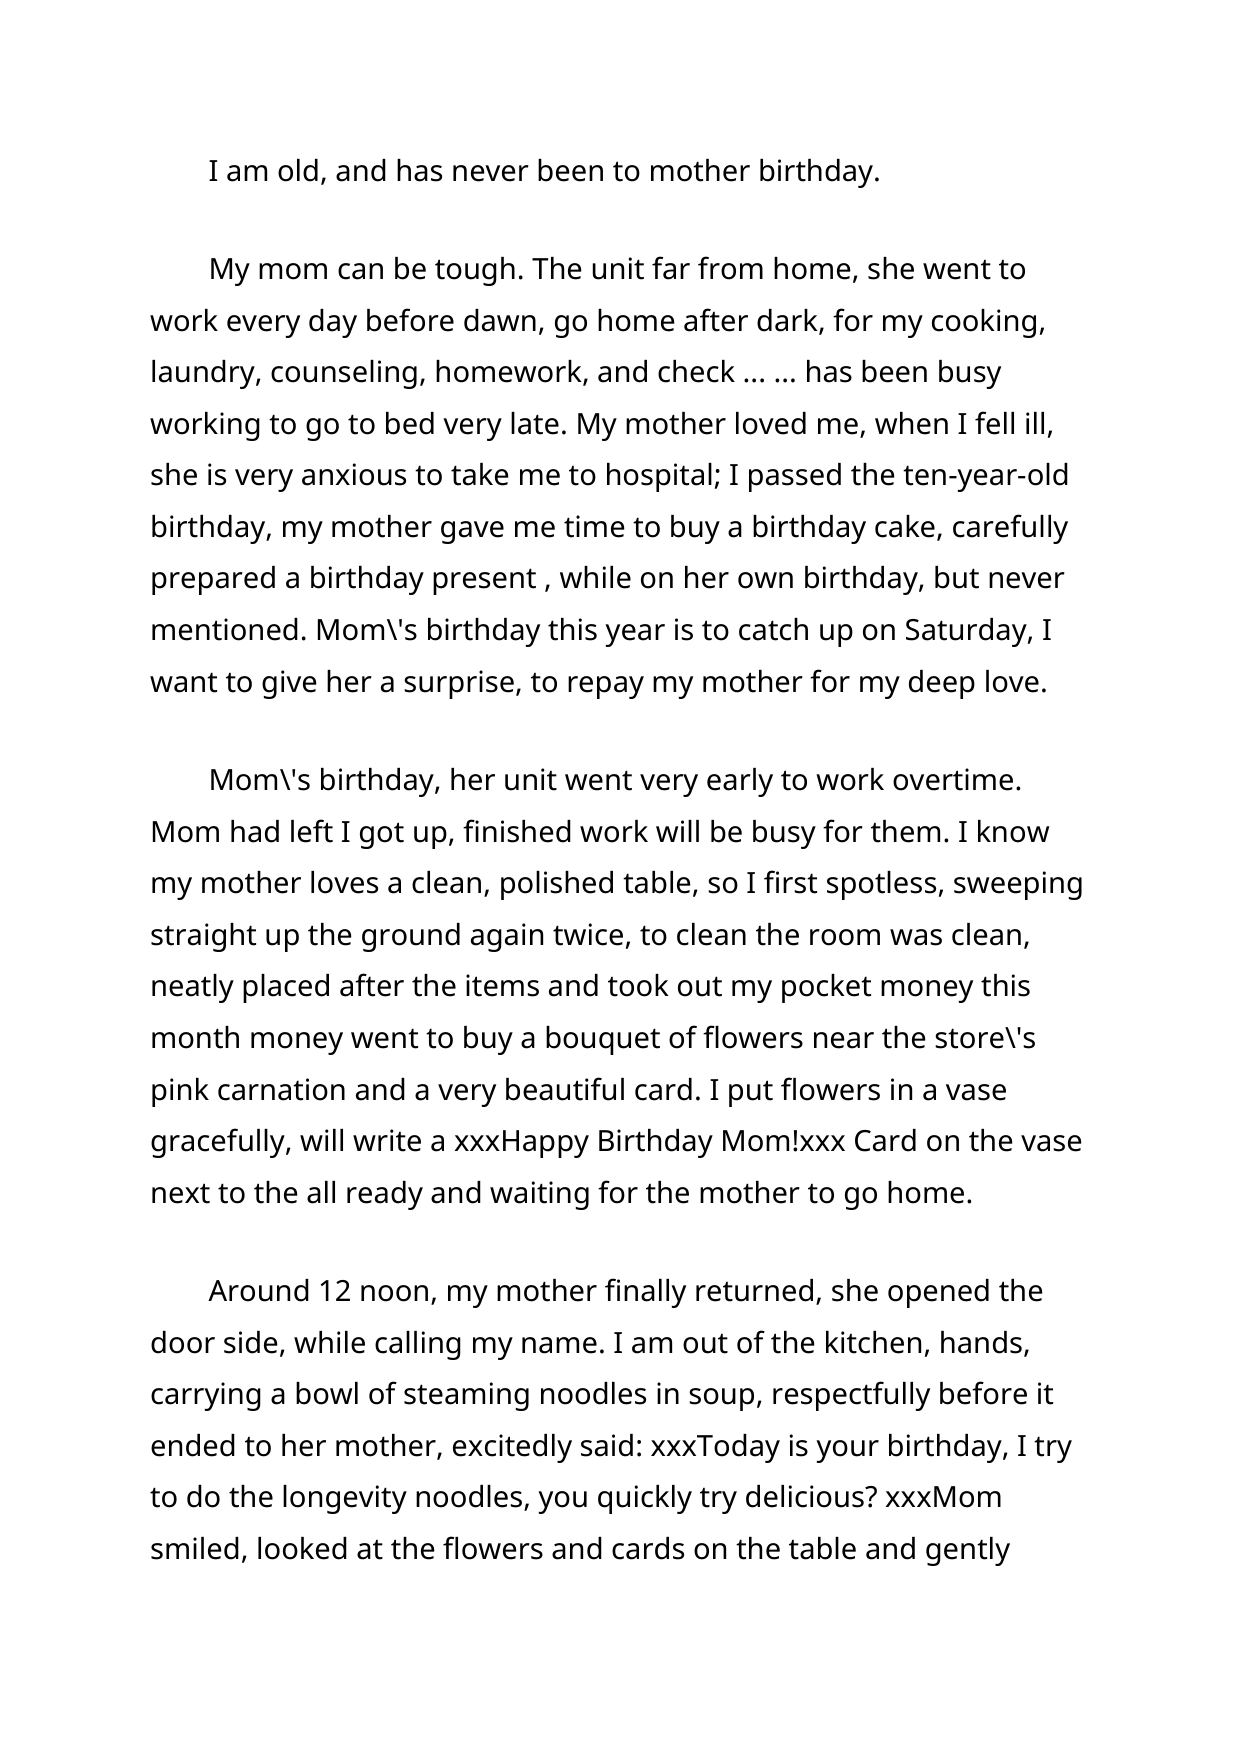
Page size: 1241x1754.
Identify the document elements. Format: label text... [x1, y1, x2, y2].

text Mom\'s birthday, her unit went very early to work overtime. Mom had left I got up, finished work will be busy for them. I know my mother loves a clean, polished table, so I first spotless, sweeping straight up the ground again twice, to clean the room was clean, neatly placed after the items and took out my pocket money this month money went to buy a bouquet of flowers near the store\'s pink carnation and a very beautiful card. I put flowers in a vase gracefully, will write a xxxHappy Birthday Mom!xxx Card on the vase next to the all ready and waiting for the mother to go home. [150, 759, 1090, 1212]
text I am old, and has never been to mother birthday. [150, 150, 1090, 190]
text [150, 1270, 1090, 1568]
text My mom can be tough. The unit far from home, she went to work every day before dawn, go home after dark, for my cooking, laundry, counseling, homework, and check ... ... has been busy working to go to bed very late. My mother loved me, when I fell ill, she is very anxious to take me to hospital; I passed the ten-year-old birthday, my mother gave me time to buy a birthday cake, carefully prepared a birthday present , while on her own birthday, but never mentioned. Mom\'s birthday this year is to catch up on Saturday, I want to give her a surprise, to repay my mother for my deep love. [150, 248, 1090, 701]
